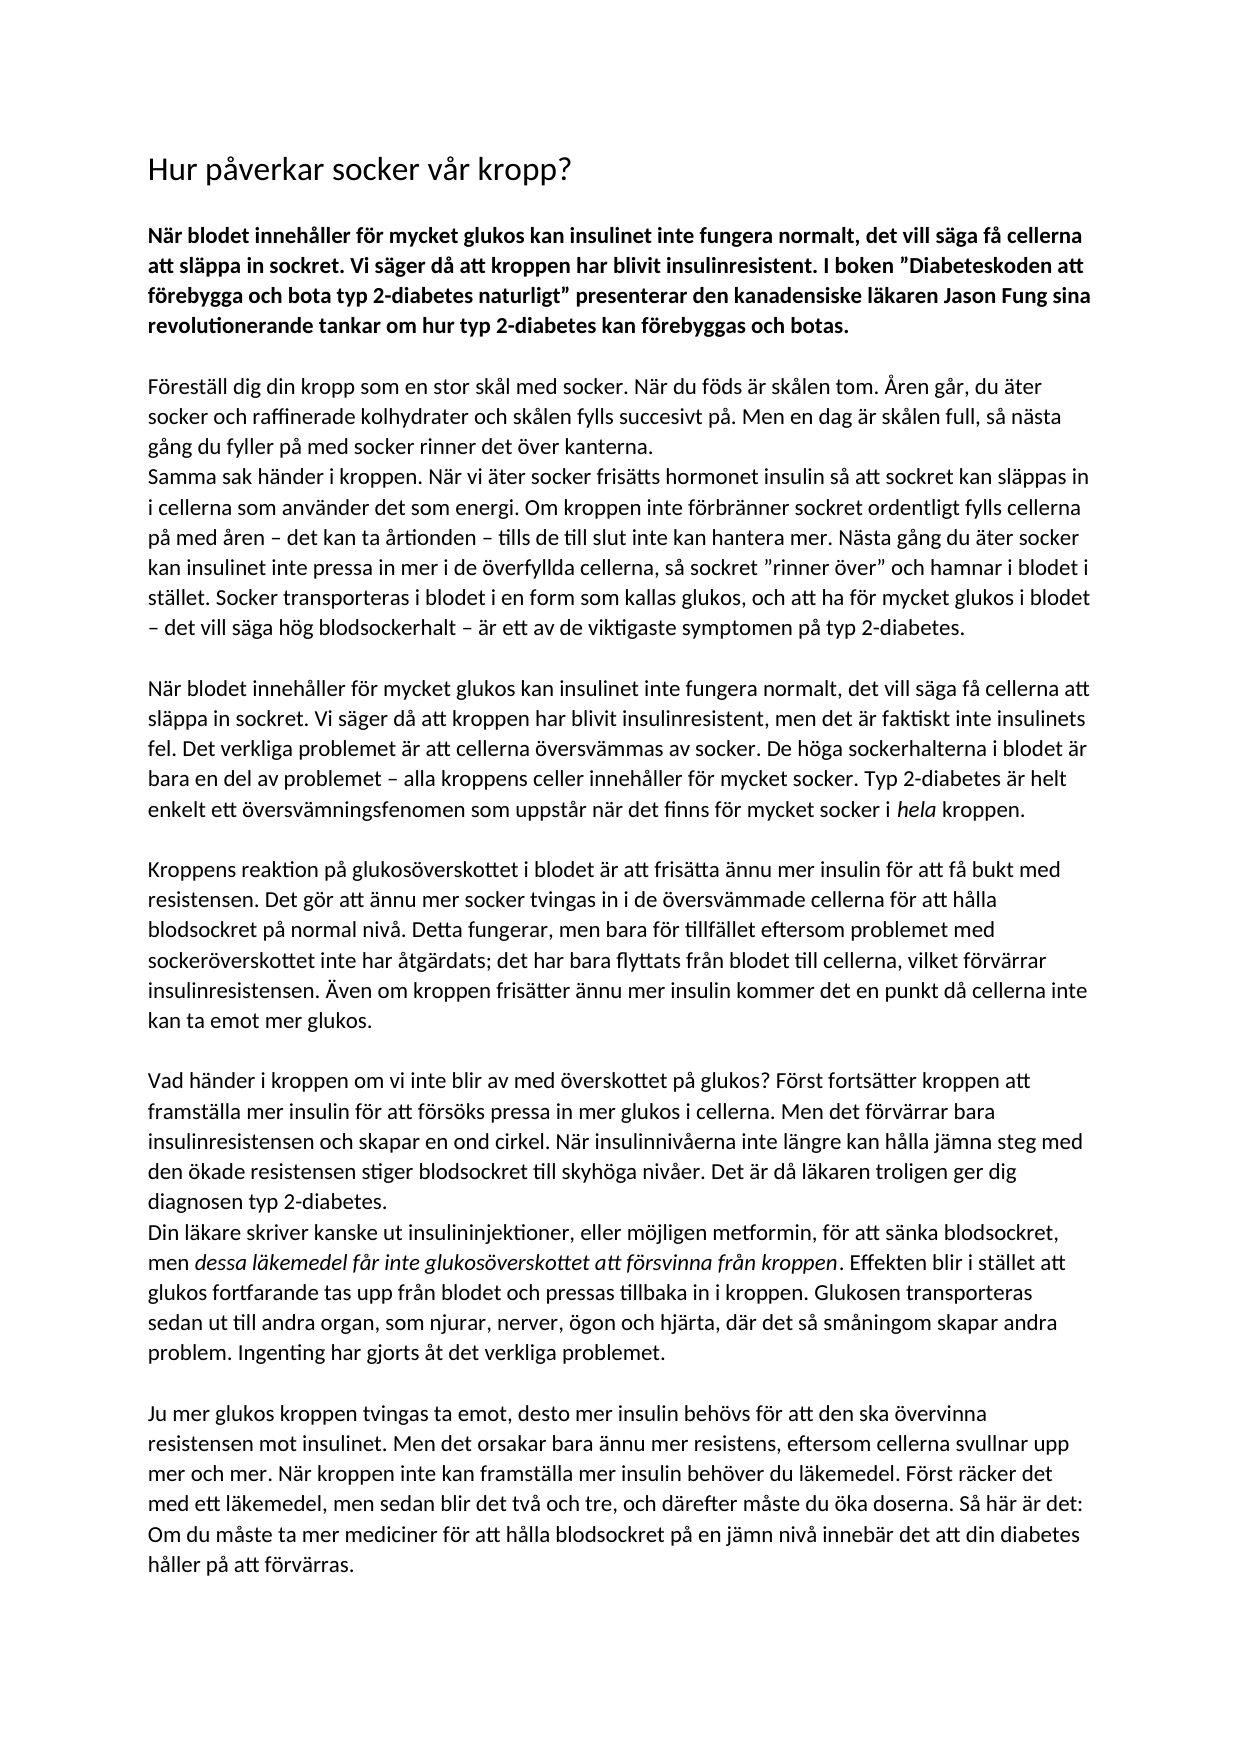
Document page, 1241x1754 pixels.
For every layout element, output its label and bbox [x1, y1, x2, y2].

text [148, 148, 1093, 1578]
